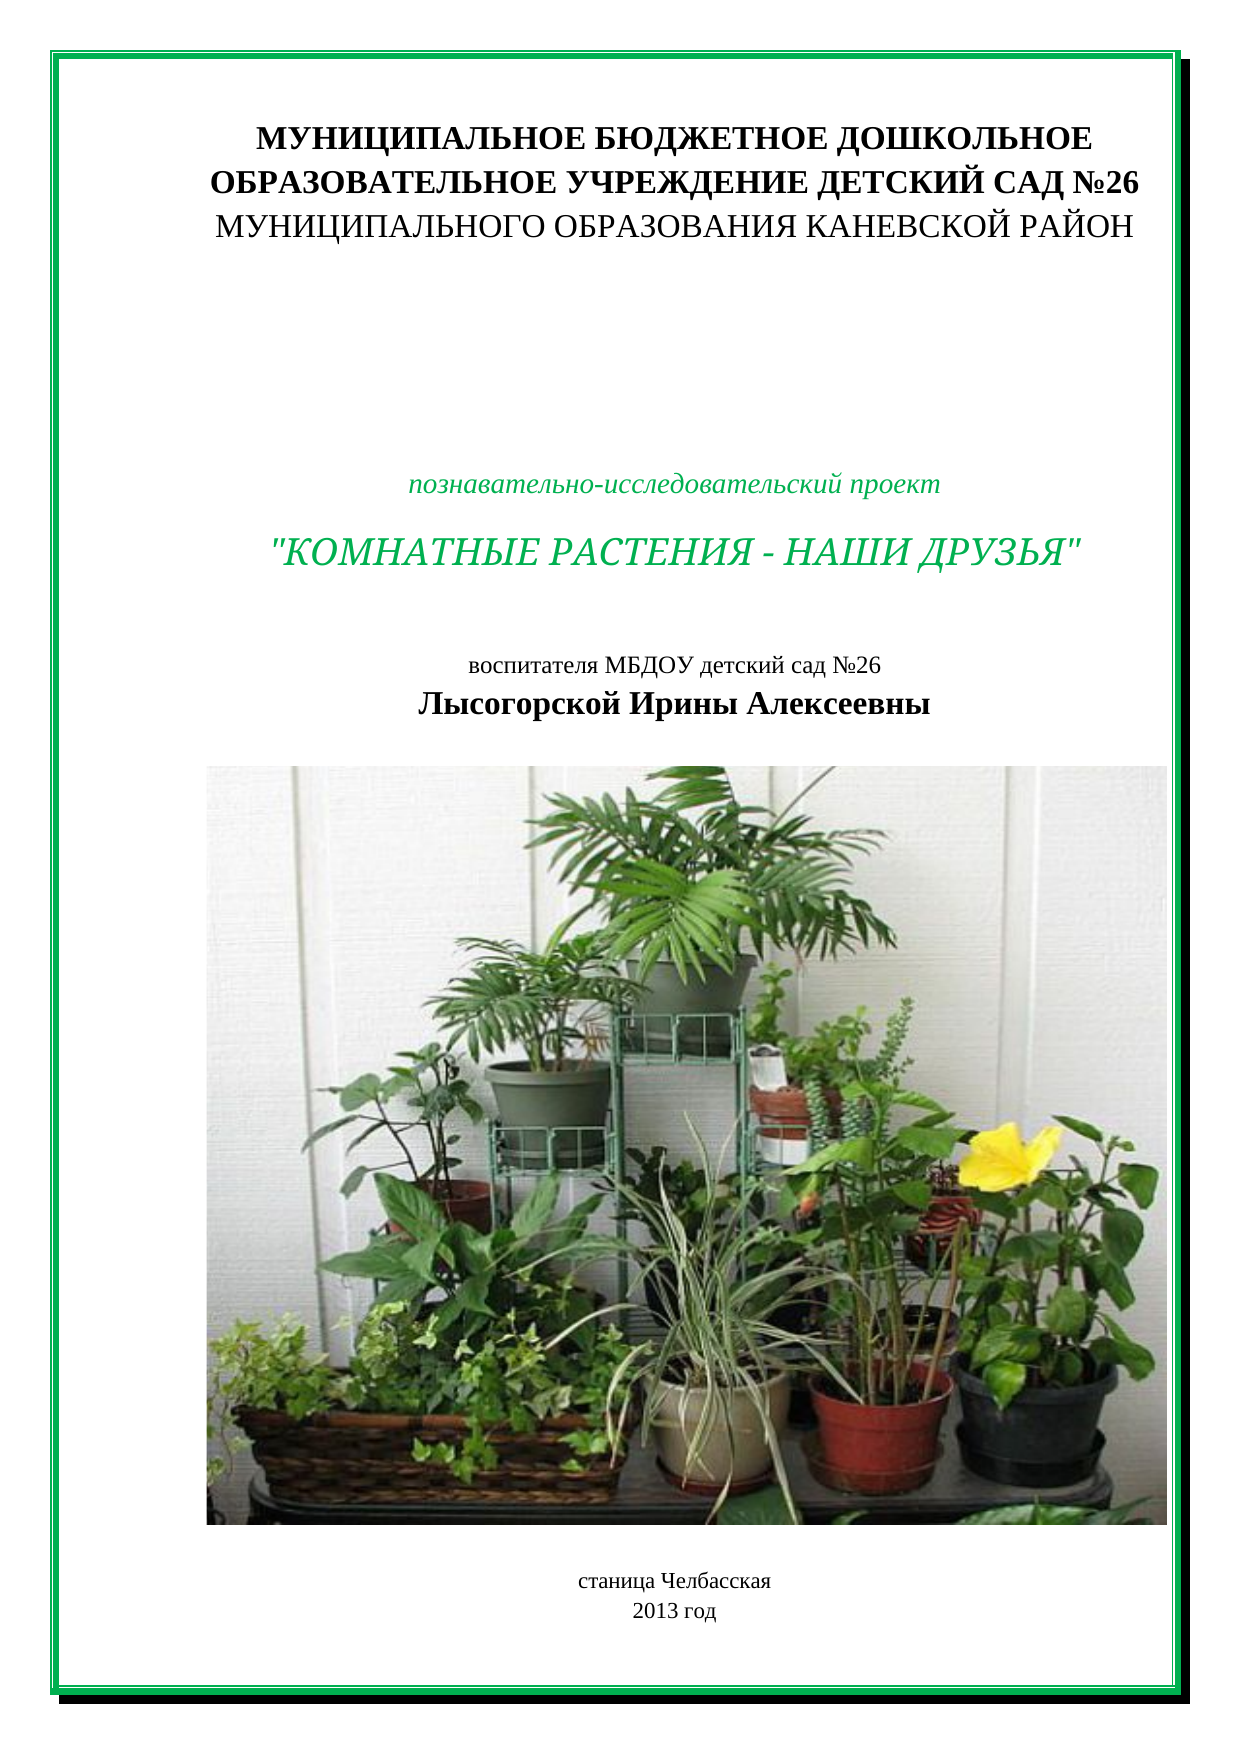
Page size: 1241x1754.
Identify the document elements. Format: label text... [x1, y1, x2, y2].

text МУНИЦИПАЛЬНОЕ БЮДЖЕТНОЕ ДОШКОЛЬНОЕ ОБРАЗОВАТЕЛЬНОЕ УЧРЕЖДЕНИЕ ДЕТСКИЙ САД №26 [207, 118, 1142, 201]
text воспитателя МБДОУ детский сад №26 [207, 650, 1142, 679]
text "КОМНАТНЫЕ РАСТЕНИЯ - НАШИ ДРУЗЬЯ" [207, 525, 1142, 576]
text станица Челбасская [207, 1567, 1142, 1594]
text 2013 год [207, 1597, 1142, 1624]
picture [206, 766, 1167, 1525]
text МУНИЦИПАЛЬНОГО ОБРАЗОВАНИЯ КАНЕВСКОЙ РАЙОН [207, 206, 1142, 244]
text познавательно-исследовательский проект [207, 466, 1142, 499]
text Лысогорской Ирины Алексеевны [207, 683, 1142, 722]
